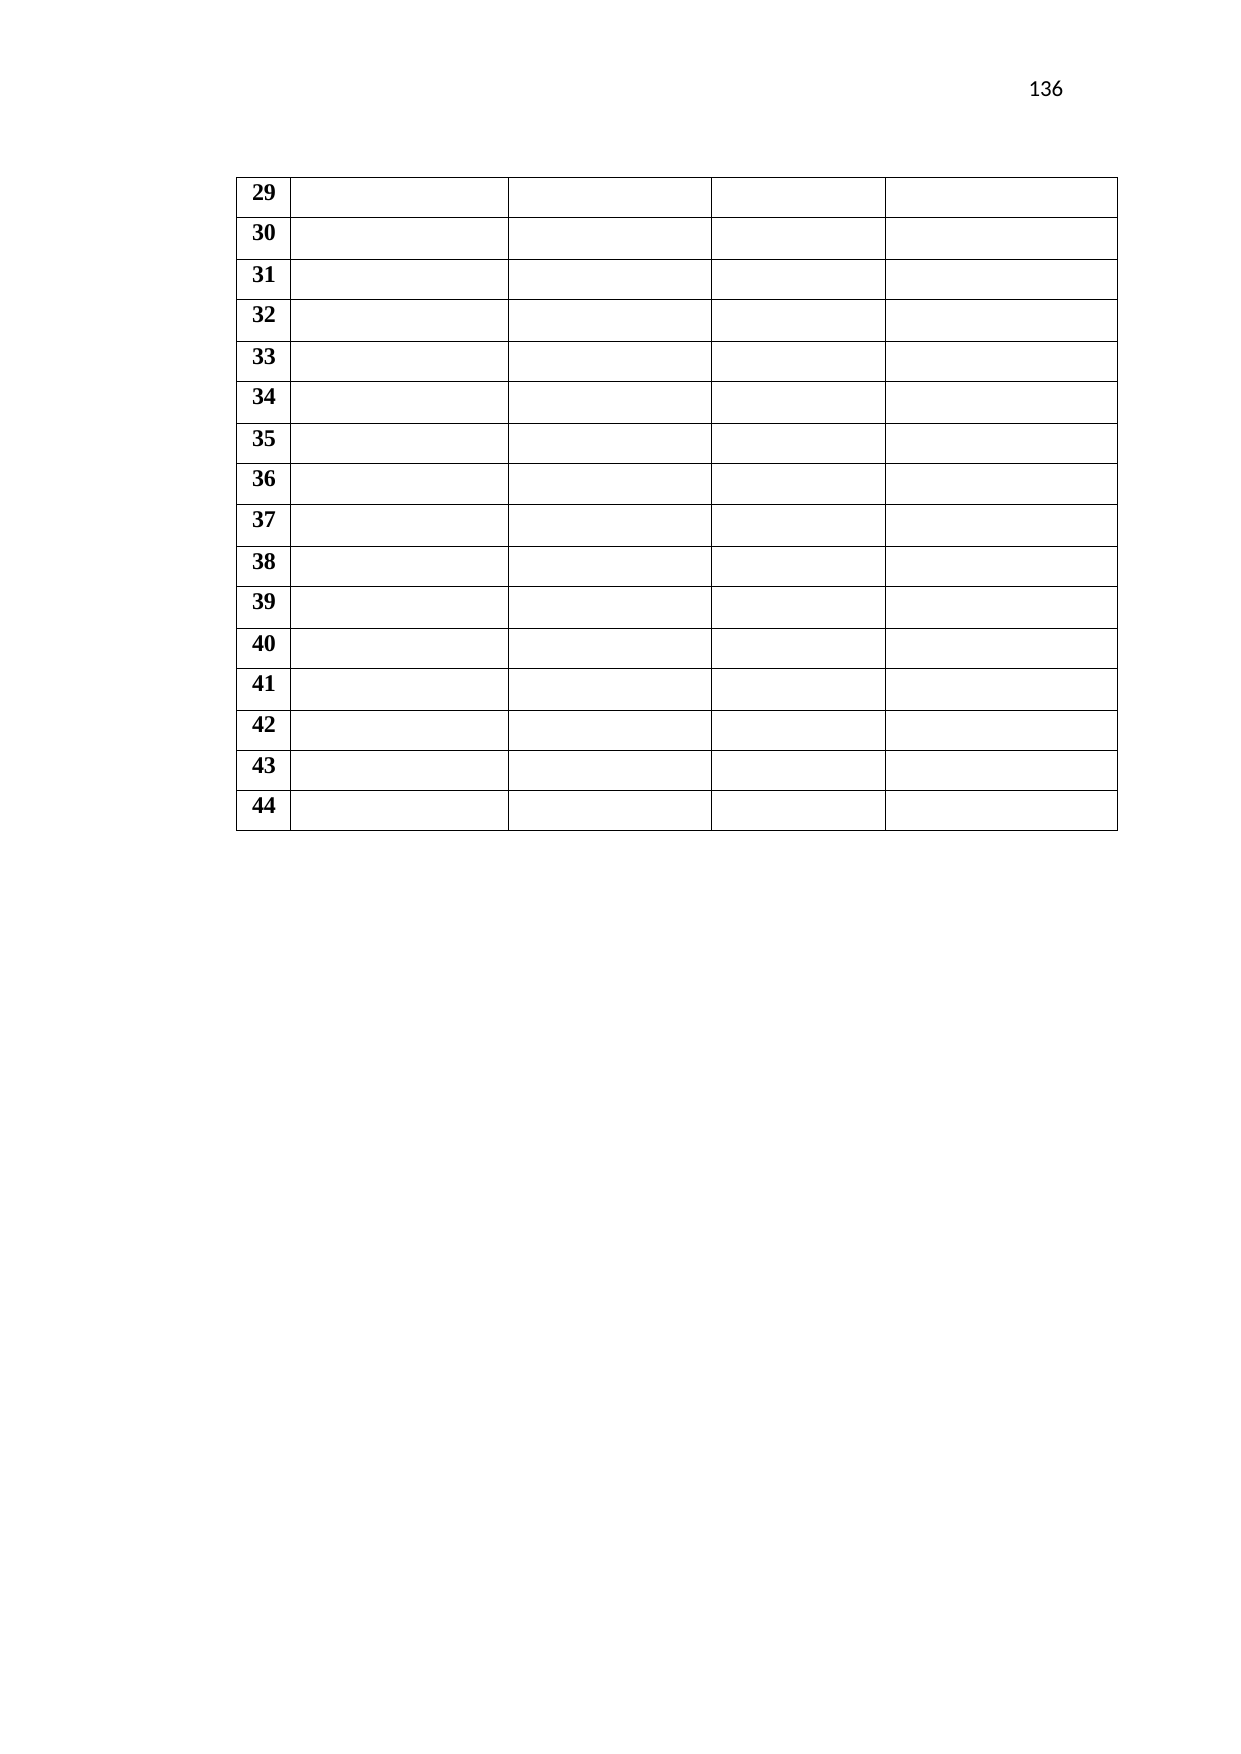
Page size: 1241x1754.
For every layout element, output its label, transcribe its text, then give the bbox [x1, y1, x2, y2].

table_cell [509, 669, 711, 709]
table_cell [291, 711, 508, 749]
table_cell [509, 505, 711, 546]
table_cell [712, 669, 885, 709]
table_cell [509, 260, 711, 299]
table_cell 39 [237, 587, 290, 628]
table_cell [291, 464, 508, 504]
table_cell 40 [237, 629, 290, 668]
table_cell [509, 464, 711, 504]
table_cell 34 [237, 382, 290, 422]
table_cell [712, 424, 885, 463]
table_cell [509, 587, 711, 628]
table_cell [886, 382, 1117, 422]
table_cell [886, 218, 1117, 259]
table_cell [509, 751, 711, 790]
table_cell [886, 547, 1117, 586]
table_cell [712, 711, 885, 749]
table_cell 29 [237, 178, 290, 217]
table_cell [712, 629, 885, 668]
table_cell [291, 342, 508, 381]
table_cell [509, 342, 711, 381]
table_cell [886, 791, 1117, 830]
table_cell [291, 629, 508, 668]
table_cell [712, 464, 885, 504]
table_cell [291, 382, 508, 422]
table_cell [509, 218, 711, 259]
table_cell [886, 260, 1117, 299]
table_cell [886, 178, 1117, 217]
table_cell [712, 342, 885, 381]
table_cell [291, 424, 508, 463]
table_cell [886, 505, 1117, 546]
table_cell [509, 178, 711, 217]
table_cell [509, 300, 711, 341]
table_cell [712, 751, 885, 790]
table_cell 43 [237, 751, 290, 790]
table_cell [291, 300, 508, 341]
table_cell [886, 424, 1117, 463]
table_cell [886, 629, 1117, 668]
table_cell [712, 382, 885, 422]
table_cell [886, 751, 1117, 790]
table_cell [712, 587, 885, 628]
table_cell 35 [237, 424, 290, 463]
table_cell [291, 218, 508, 259]
table_cell 31 [237, 260, 290, 299]
table_cell [509, 711, 711, 749]
table_cell 33 [237, 342, 290, 381]
table_cell 41 [237, 669, 290, 709]
table_cell [886, 300, 1117, 341]
table_cell [509, 547, 711, 586]
table_cell [712, 547, 885, 586]
table_cell [291, 260, 508, 299]
table_cell [291, 547, 508, 586]
table_cell 44 [237, 791, 290, 830]
table_cell [712, 260, 885, 299]
table_cell [886, 711, 1117, 749]
table_cell [509, 791, 711, 830]
table_cell [509, 382, 711, 422]
table_cell [291, 669, 508, 709]
table_cell 32 [237, 300, 290, 341]
table_cell [886, 342, 1117, 381]
table_cell [712, 791, 885, 830]
table_cell [291, 751, 508, 790]
table_cell [291, 587, 508, 628]
table_cell [886, 669, 1117, 709]
table_cell 42 [237, 711, 290, 749]
table_cell [291, 178, 508, 217]
table_cell [886, 587, 1117, 628]
table_cell [886, 464, 1117, 504]
table_cell [291, 505, 508, 546]
table_cell [712, 300, 885, 341]
table_cell [712, 178, 885, 217]
table_cell [291, 791, 508, 830]
table_cell 30 [237, 218, 290, 259]
table_cell 37 [237, 505, 290, 546]
table_cell [712, 505, 885, 546]
table_cell 36 [237, 464, 290, 504]
table_cell [509, 424, 711, 463]
table_cell [509, 629, 711, 668]
table_cell [712, 218, 885, 259]
table_cell 38 [237, 547, 290, 586]
